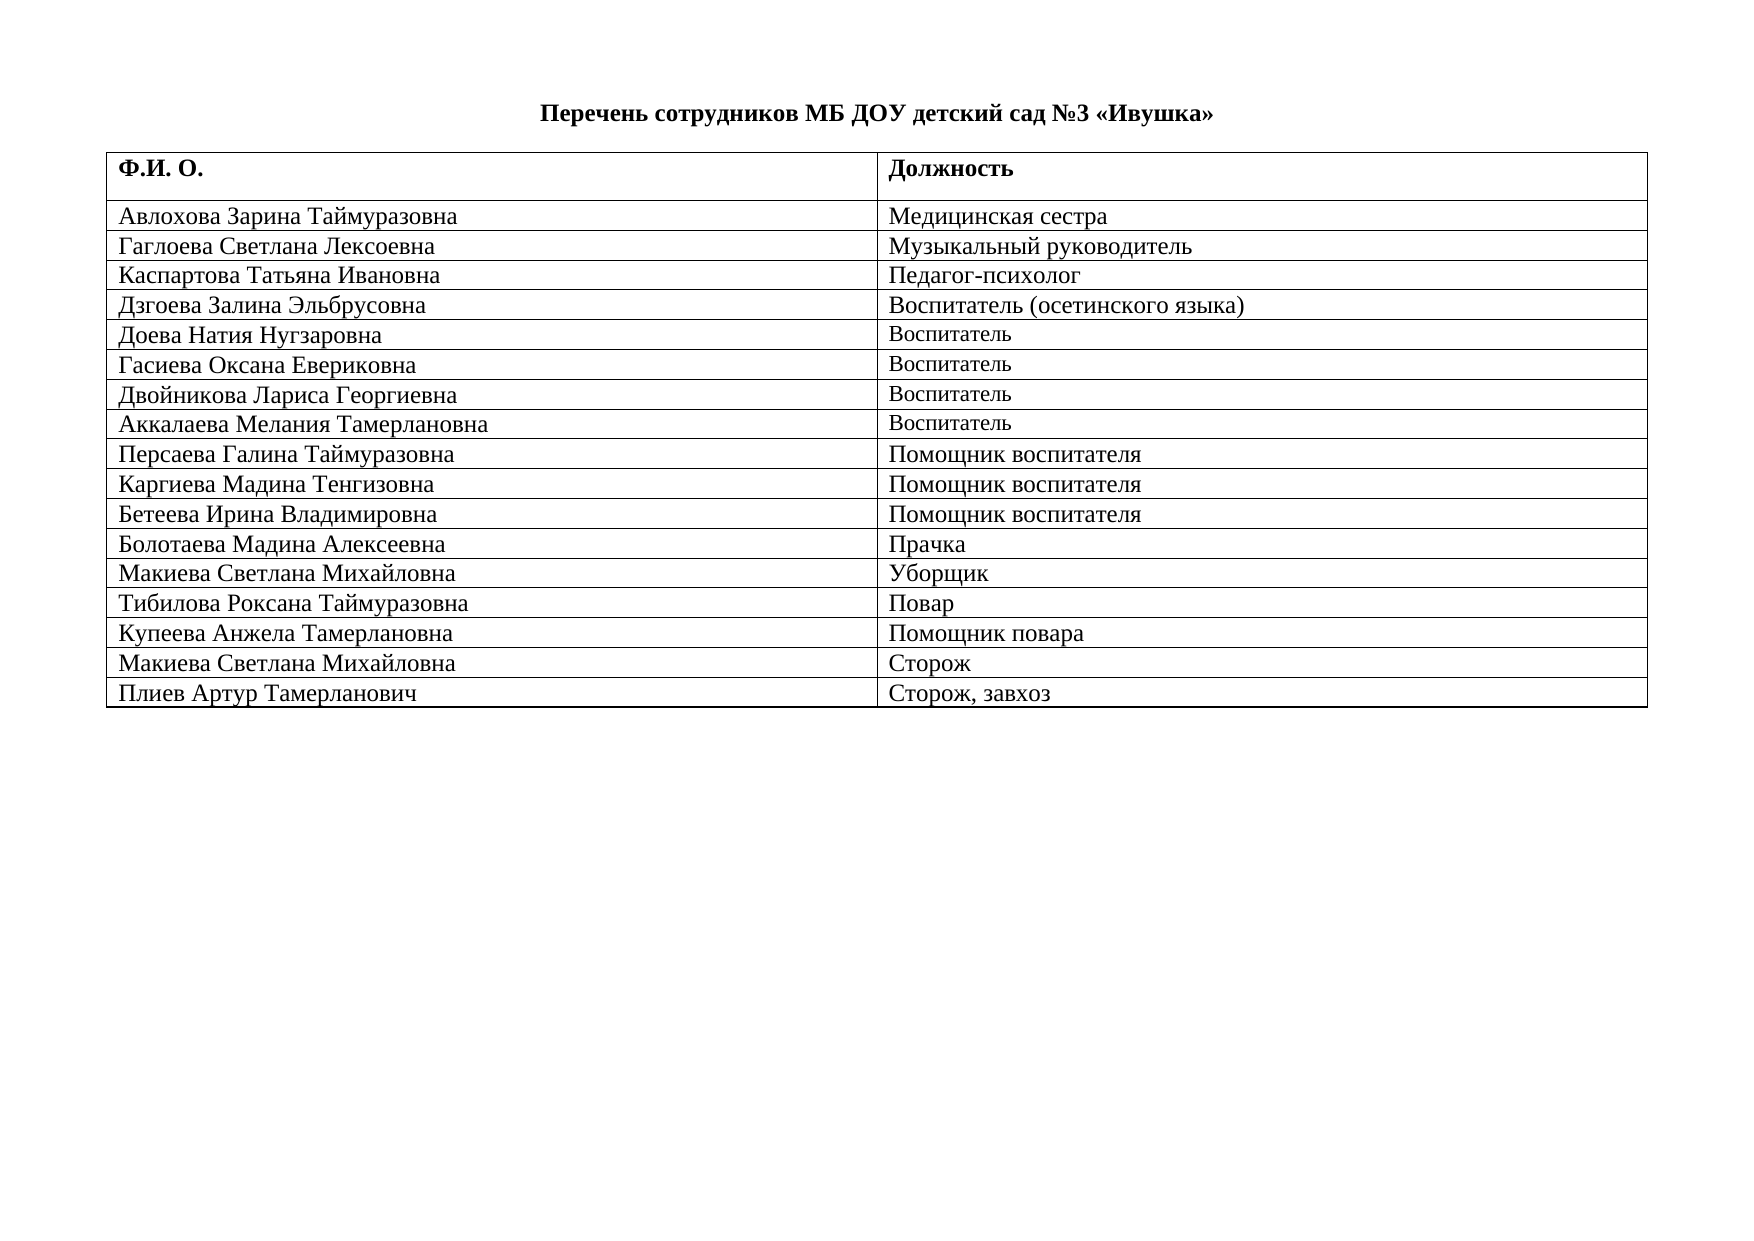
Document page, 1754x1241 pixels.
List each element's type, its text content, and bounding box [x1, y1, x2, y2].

table_cell Доева Натия Нугзаровна [107, 320, 877, 349]
table_cell Помощник воспитателя [878, 439, 1647, 468]
table_cell Воспитатель (осетинского языка) [878, 290, 1647, 319]
table_cell Макиева Светлана Михайловна [107, 559, 877, 587]
table_cell Сторож, завхоз [878, 678, 1647, 706]
table_cell Двойникова Лариса Георгиевна [107, 380, 877, 408]
table_cell Гасиева Оксана Евериковна [107, 350, 877, 379]
table_cell Купеева Анжела Тамерлановна [107, 618, 877, 647]
table_cell Медицинская сестра [878, 201, 1647, 230]
table_cell Помощник воспитателя [878, 469, 1647, 498]
table_cell Педагог-психолог [878, 261, 1647, 289]
table_cell Персаева Галина Таймуразовна [107, 439, 877, 468]
table_cell Авлохова Зарина Таймуразовна [107, 201, 877, 230]
table_cell Бетеева Ирина Владимировна [107, 499, 877, 528]
table_cell Воспитатель [878, 410, 1647, 438]
table_cell Болотаева Мадина Алексеевна [107, 529, 877, 557]
table_cell Гаглоева Светлана Лексоевна [107, 231, 877, 259]
table_cell Тибилова Роксана Таймуразовна [107, 588, 877, 617]
table_cell Каргиева Мадина Тенгизовна [107, 469, 877, 498]
table_cell Дзгоева Залина Эльбрусовна [107, 290, 877, 319]
table_cell Музыкальный руководитель [878, 231, 1647, 259]
text Перечень сотрудников МБ ДОУ детский сад №3 «Ивушка» [118, 98, 1636, 127]
table_cell Каспартова Татьяна Ивановна [107, 261, 877, 289]
table_cell Аккалаева Мелания Тамерлановна [107, 410, 877, 438]
table_cell Макиева Светлана Михайловна [107, 648, 877, 677]
table_cell Помощник повара [878, 618, 1647, 647]
table_cell Сторож [878, 648, 1647, 677]
table_cell Повар [878, 588, 1647, 617]
table_cell Помощник воспитателя [878, 499, 1647, 528]
table_cell Воспитатель [878, 350, 1647, 379]
table_cell Плиев Артур Тамерланович [107, 678, 877, 706]
table_header Ф.И. О. [107, 153, 877, 200]
table_cell Прачка [878, 529, 1647, 557]
table_cell Воспитатель [878, 320, 1647, 349]
table_header Должность [878, 153, 1647, 200]
table_cell Уборщик [878, 559, 1647, 587]
table_cell Воспитатель [878, 380, 1647, 408]
